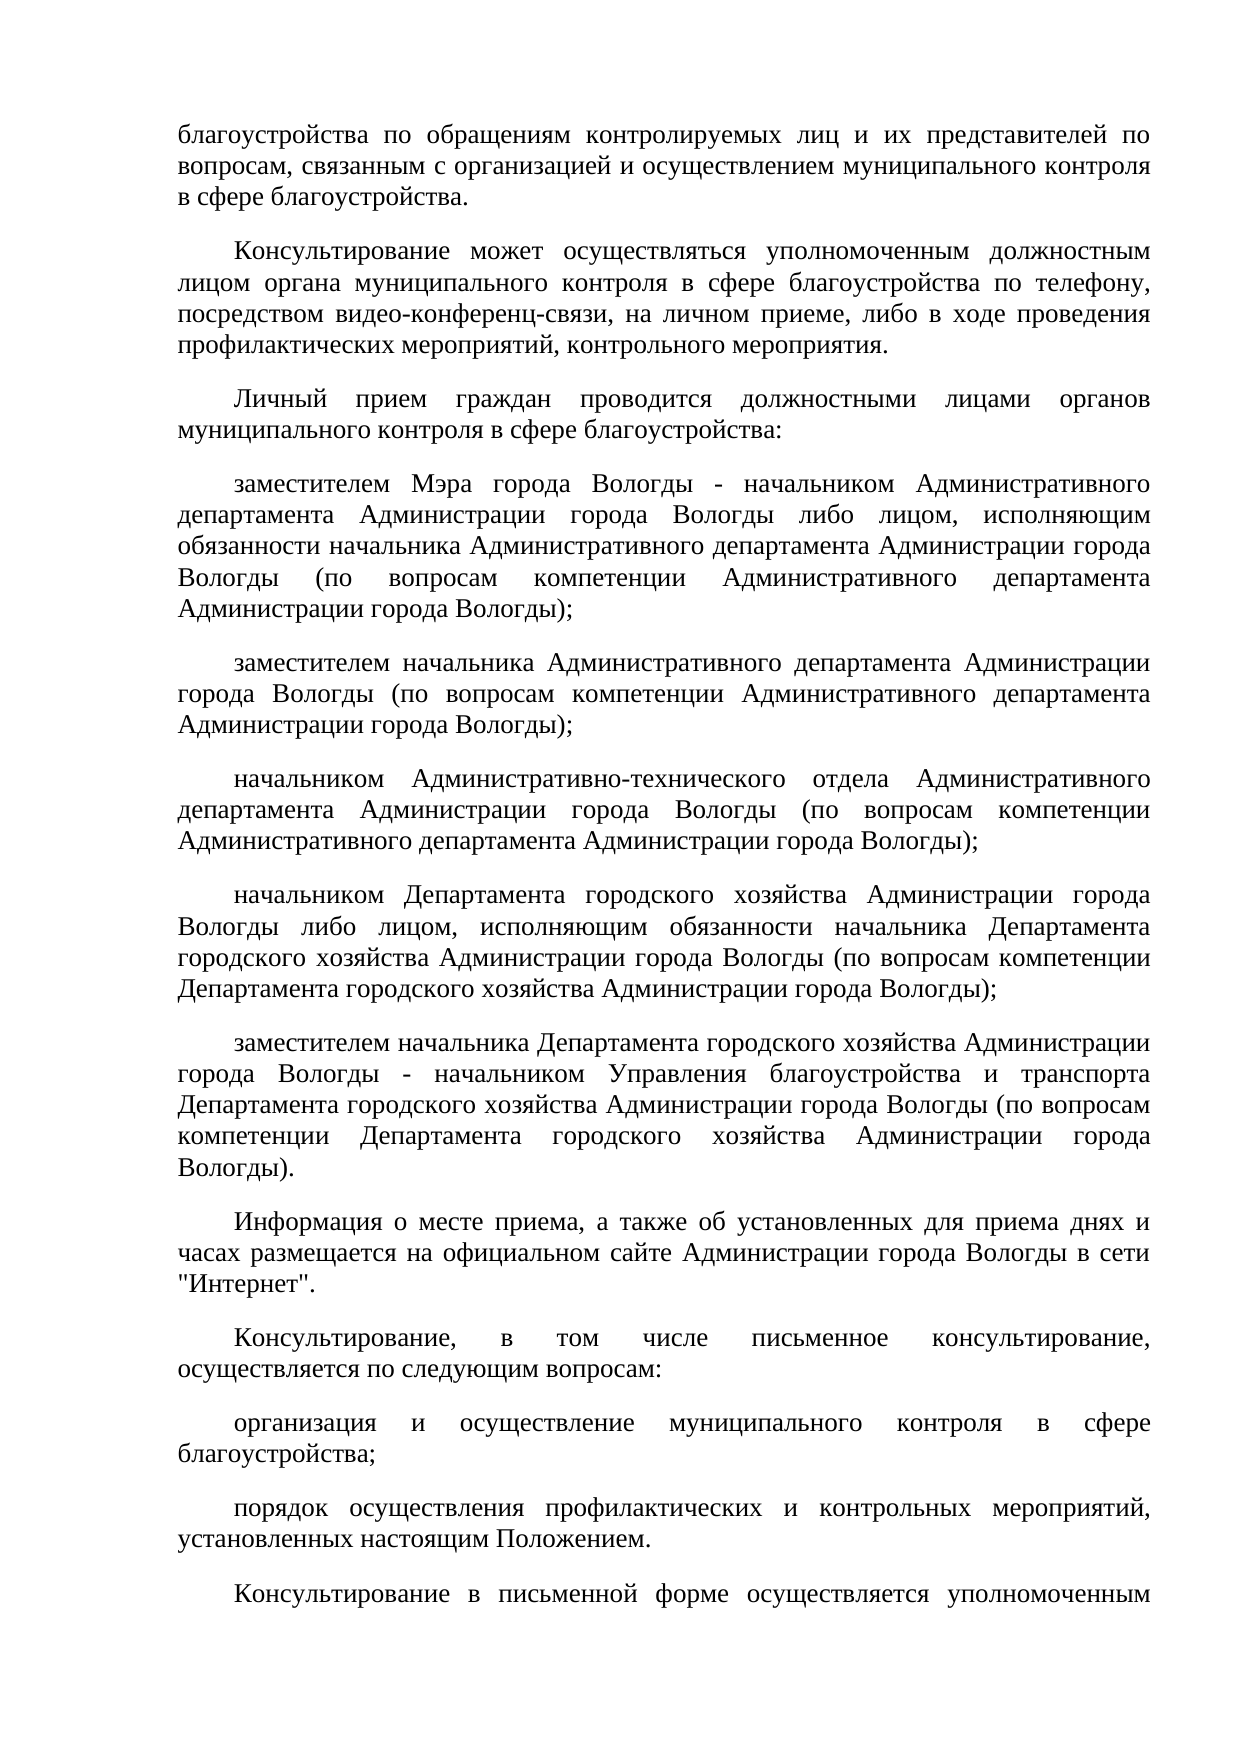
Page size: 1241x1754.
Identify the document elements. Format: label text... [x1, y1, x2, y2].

text Консультирование, в том числе письменное консультирование, осуществляется по следующим вопросам: [177, 1321, 1152, 1383]
text начальником Административно-технического отдела Административного департамента Администрации города Вологды (по вопросам компетенции Административного департамента Администрации города Вологды); [177, 762, 1152, 856]
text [177, 1577, 1152, 1608]
text заместителем начальника Департамента городского хозяйства Администрации города Вологды - начальником Управления благоустройства и транспорта Департамента городского хозяйства Администрации города Вологды (по вопросам компетенции Департамента городского хозяйства Администрации города Вологды). [177, 1026, 1152, 1182]
text Личный прием граждан проводится должностными лицами органов муниципального контроля в сфере благоустройства: [177, 382, 1152, 444]
text Консультирование может осуществляться уполномоченным должностным лицом органа муниципального контроля в сфере благоустройства по телефону, посредством видео-конференц-связи, на личном приеме, либо в ходе проведения профилактических мероприятий, контрольного мероприятия. [177, 234, 1152, 359]
text начальником Департамента городского хозяйства Администрации города Вологды либо лицом, исполняющим обязанности начальника Департамента городского хозяйства Администрации города Вологды (по вопросам компетенции Департамента городского хозяйства Администрации города Вологды); [177, 878, 1152, 1003]
text Информация о месте приема, а также об установленных для приема днях и часах размещается на официальном сайте Администрации города Вологды в сети "Интернет". [177, 1205, 1152, 1298]
text организация и осуществление муниципального контроля в сфере благоустройства; [177, 1406, 1152, 1468]
text заместителем начальника Административного департамента Администрации города Вологды (по вопросам компетенции Административного департамента Администрации города Вологды); [177, 646, 1152, 739]
text заместителем Мэра города Вологды - начальником Административного департамента Администрации города Вологды либо лицом, исполняющим обязанности начальника Административного департамента Администрации города Вологды (по вопросам компетенции Административного департамента Администрации города Вологды); [177, 467, 1152, 623]
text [177, 118, 1152, 212]
text порядок осуществления профилактических и контрольных мероприятий, установленных настоящим Положением. [177, 1491, 1152, 1554]
